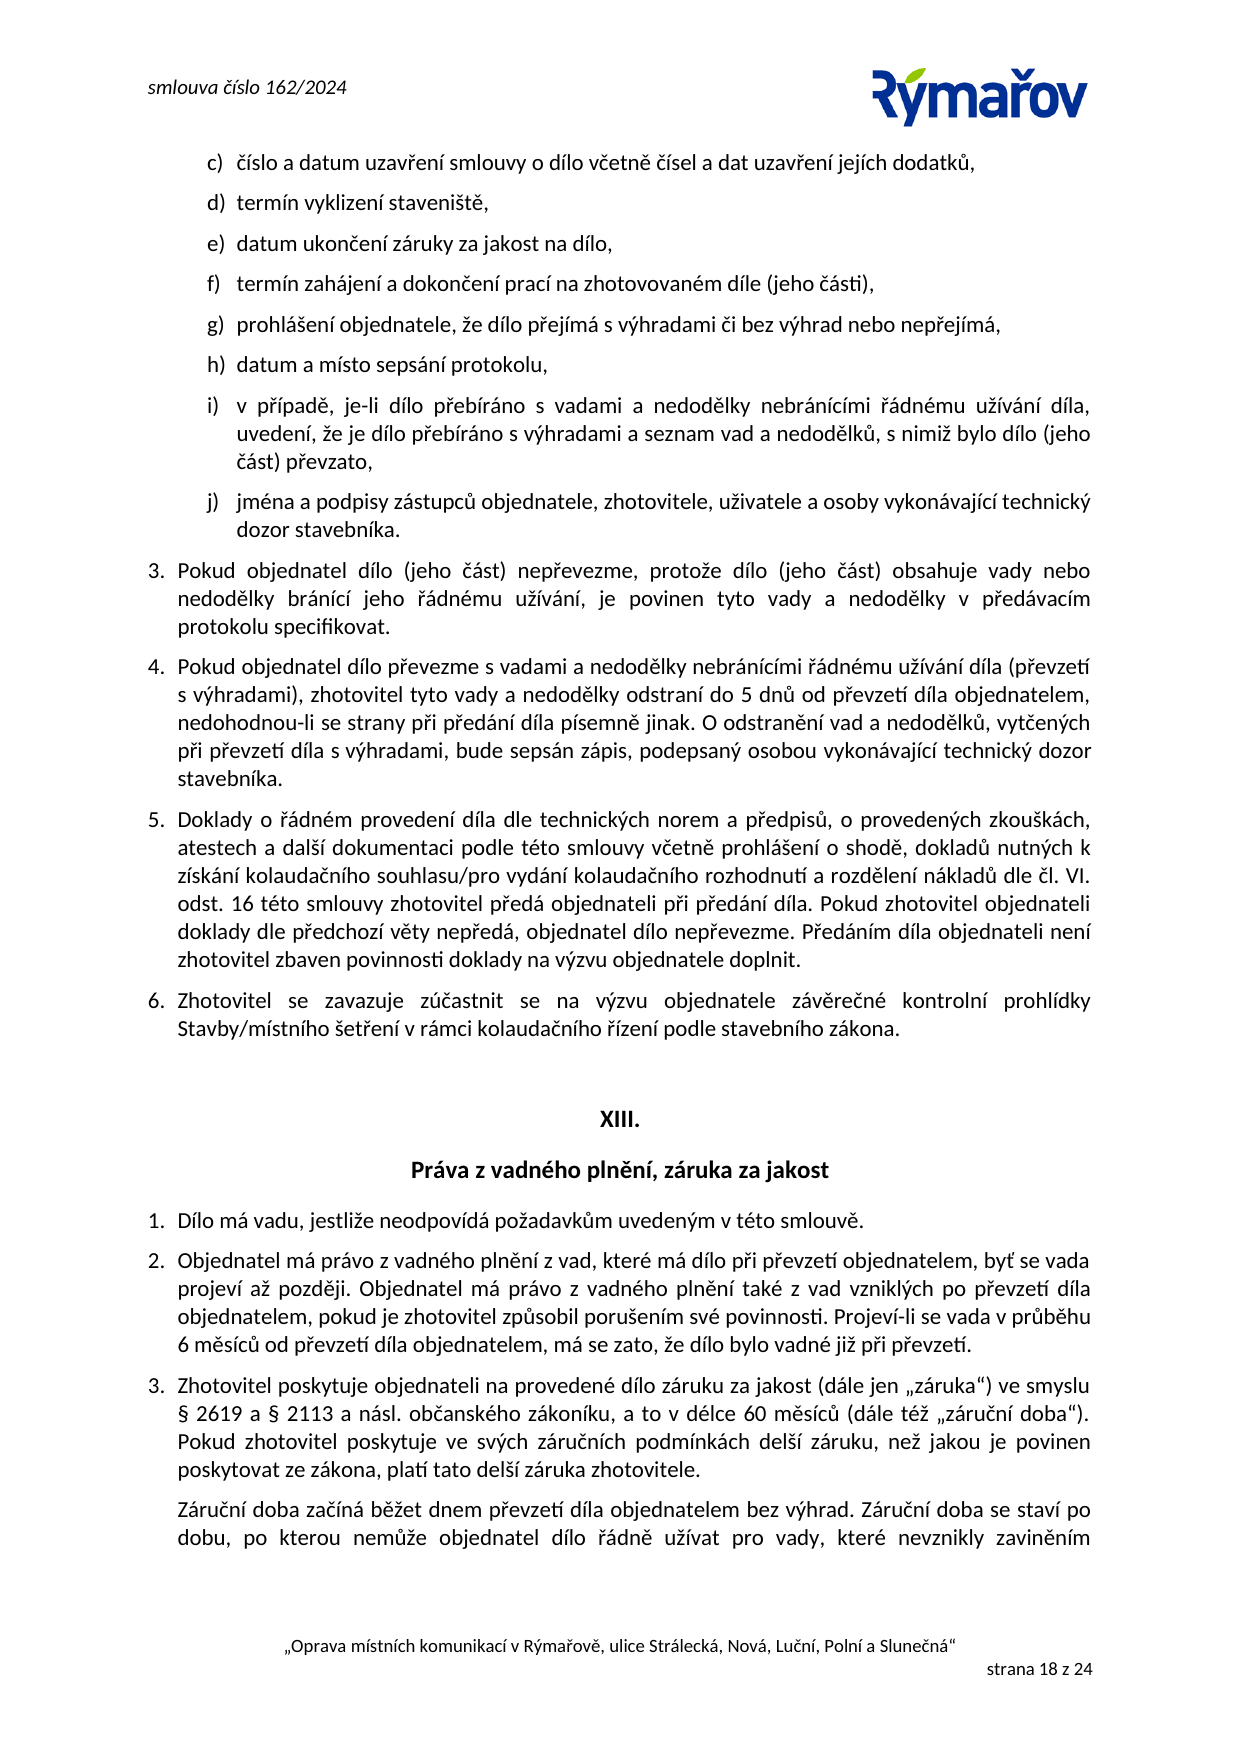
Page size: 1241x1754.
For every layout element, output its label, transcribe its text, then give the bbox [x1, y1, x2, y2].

list v případě, je-li dílo přebíráno s vadami a nedodělky nebránícími řádnému užívání díla, uvedení, že je dílo přebíráno s výhradami a seznam vad a nedodělků, s nimiž bylo dílo (jeho část) převzato, [207, 391, 1092, 475]
list jména a podpisy zástupců objednatele, zhotovitele, uživatele a osoby vykonávající technický dozor stavebníka. [207, 487, 1092, 543]
picture [872, 67, 1088, 127]
list prohlášení objednatele, že dílo přejímá s výhradami či bez výhrad nebo nepřejímá, [207, 310, 1092, 338]
list Pokud objednatel dílo převezme s vadami a nedodělky nebránícími řádnému užívání díla (převzetí s výhradami), zhotovitel tyto vady a nedodělky odstraní do 5 dnů od převzetí díla objednatelem, nedohodnou-li se strany při předání díla písemně jinak. O odstranění vad a nedodělků, vytčených při převzetí díla s výhradami, bude sepsán zápis, podepsaný osobou vykonávající technický dozor stavebníka. [148, 652, 1092, 793]
list číslo a datum uzavření smlouvy o dílo včetně čísel a dat uzavření jejích dodatků, [207, 148, 1092, 176]
subtitle Práva z vadného plnění, záruka za jakost [148, 1154, 1092, 1185]
list Doklady o řádném provedení díla dle technických norem a předpisů, o provedených zkouškách, atestech a další dokumentaci podle této smlouvy včetně prohlášení o shodě, dokladů nutných k získání kolaudačního souhlasu/pro vydání kolaudačního rozhodnutí a rozdělení nákladů dle čl. VI. odst. 16 této smlouvy zhotovitel předá objednateli při předání díla. Pokud zhotovitel objednateli doklady dle předchozí věty nepředá, objednatel dílo nepřevezme. Předáním díla objednateli není zhotovitel zbaven povinnosti doklady na výzvu objednatele doplnit. [148, 805, 1092, 973]
list Pokud objednatel dílo (jeho část) nepřevezme, protože dílo (jeho část) obsahuje vady nebo nedodělky bránící jeho řádnému užívání, je povinen tyto vady a nedodělky v předávacím protokolu specifikovat. [148, 556, 1092, 640]
list termín vyklizení staveniště, [207, 188, 1092, 216]
list Objednatel má právo z vadného plnění z vad, které má dílo při převzetí objednatelem, byť se vada projeví až později. Objednatel má právo z vadného plnění také z vad vzniklých po převzetí díla objednatelem, pokud je zhotovitel způsobil porušením své povinnosti. Projeví-li se vada v průběhu 6 měsíců od převzetí díla objednatelem, má se zato, že dílo bylo vadné již při převzetí. [148, 1246, 1092, 1358]
list datum a místo sepsání protokolu, [207, 350, 1092, 378]
list termín zahájení a dokončení prací na zhotovovaném díle (jeho části), [207, 269, 1092, 297]
list Zhotovitel poskytuje objednateli na provedené dílo záruku za jakost (dále jen „záruka“) ve smyslu § 2619 a § 2113 a násl. občanského zákoníku, a to v délce 60 měsíců (dále též „záruční doba“). Pokud zhotovitel poskytuje ve svých záručních podmínkách delší záruku, než jakou je povinen poskytovat ze zákona, platí tato delší záruka zhotovitele. [148, 1371, 1092, 1483]
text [177, 1496, 1092, 1552]
subtitle XIII. [148, 1103, 1092, 1134]
list Zhotovitel se zavazuje zúčastnit se na výzvu objednatele závěrečné kontrolní prohlídky Stavby/místního šetření v rámci kolaudačního řízení podle stavebního zákona. [148, 986, 1092, 1042]
list datum ukončení záruky za jakost na dílo, [207, 229, 1092, 257]
list Dílo má vadu, jestliže neodpovídá požadavkům uvedeným v této smlouvě. [148, 1206, 1092, 1234]
